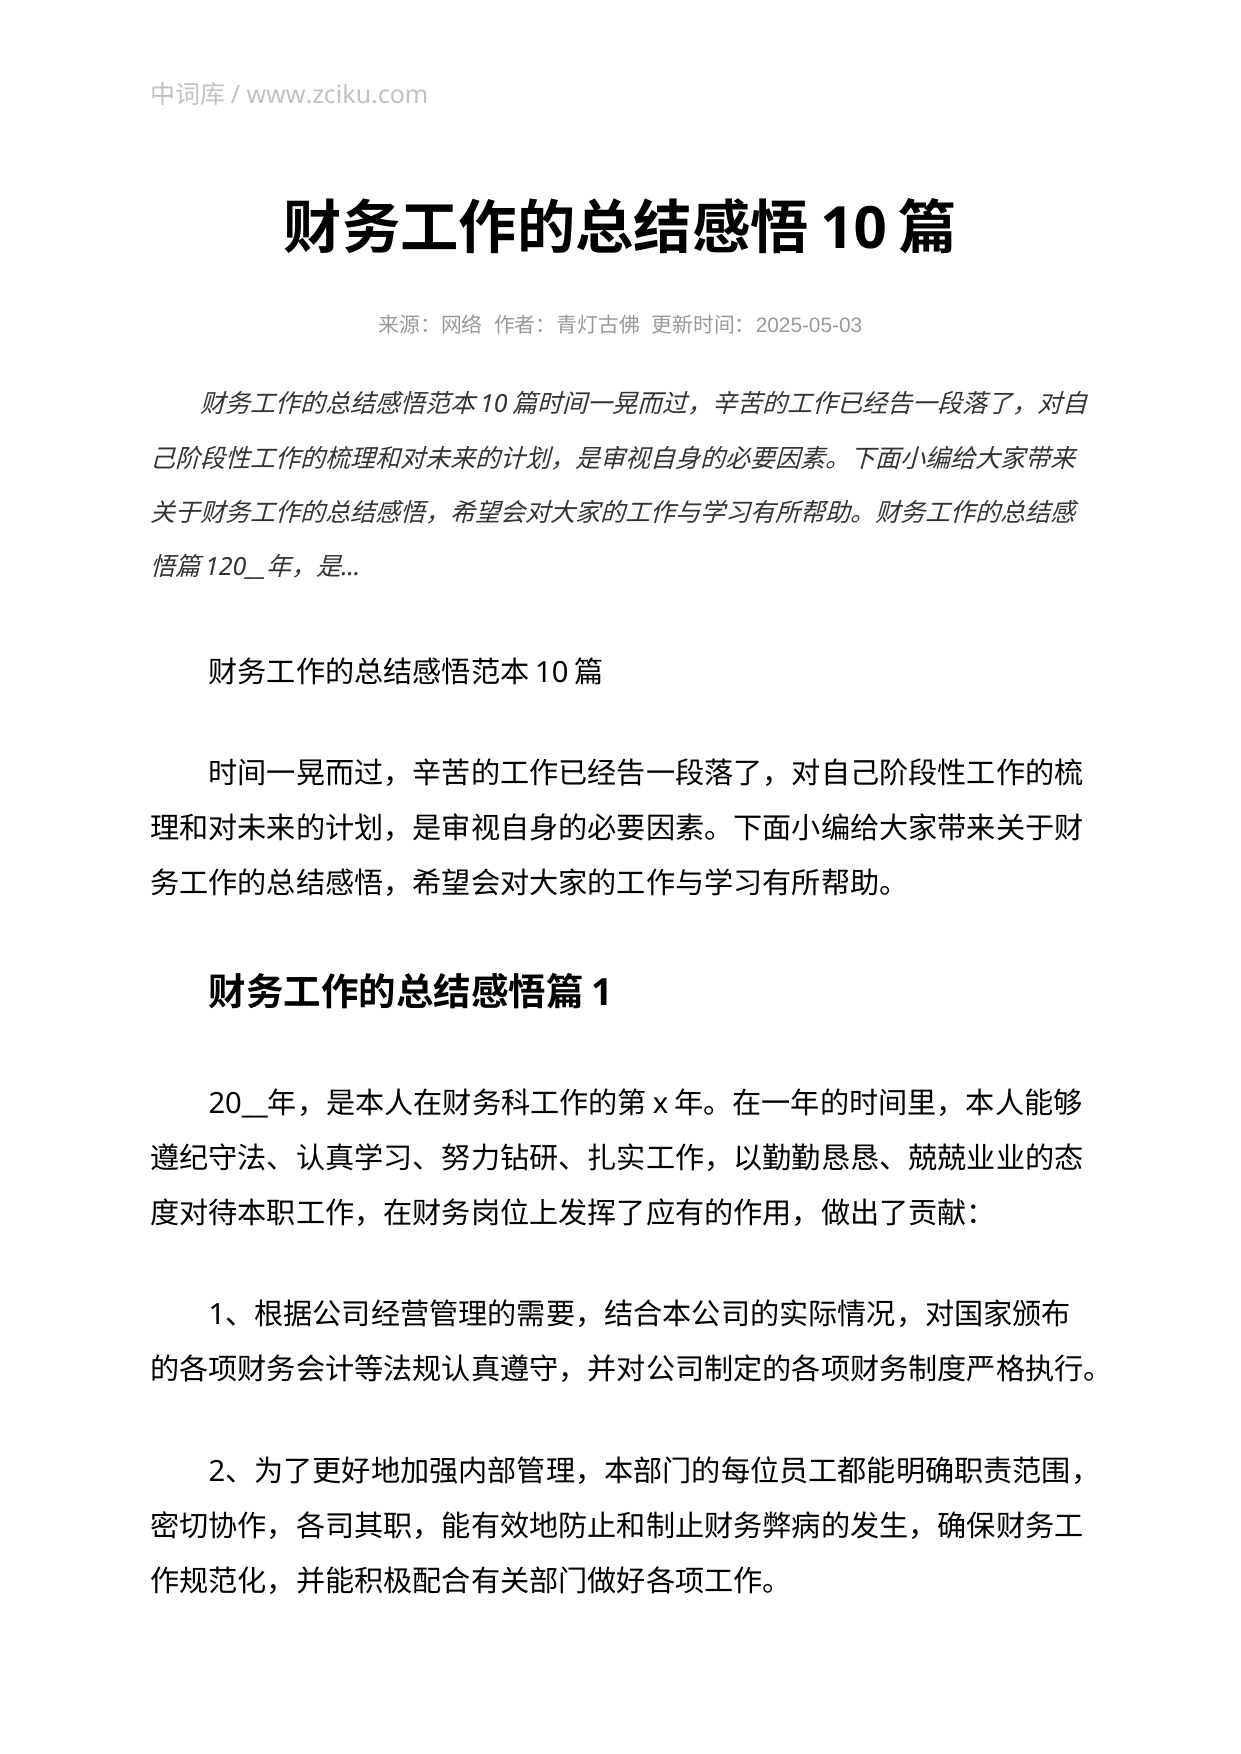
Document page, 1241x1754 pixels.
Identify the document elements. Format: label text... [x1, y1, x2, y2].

text 1、根据公司经营管理的需要，结合本公司的实际情况，对国家颁布的各项财务会计等法规认真遵守，并对公司制定的各项财务制度严格执行。 [150, 1291, 1090, 1388]
text 财务工作的总结感悟范本10篇 [150, 648, 1090, 691]
text 2、为了更好地加强内部管理，本部门的每位员工都能明确职责范围，密切协作，各司其职，能有效地防止和制止财务弊病的发生，确保财务工作规范化，并能积极配合有关部门做好各项工作。 [150, 1448, 1090, 1600]
text 时间一晃而过，辛苦的工作已经告一段落了，对自己阶段性工作的梳理和对未来的计划，是审视自身的必要因素。下面小编给大家带来关于财务工作的总结感悟，希望会对大家的工作与学习有所帮助。 [150, 750, 1090, 902]
text 财务工作的总结感悟范本10篇时间一晃而过，辛苦的工作已经告一段落了，对自己阶段性工作的梳理和对未来的计划，是审视自身的必要因素。下面小编给大家带来关于财务工作的总结感悟，希望会对大家的工作与学习有所帮助。财务工作的总结感悟篇120__年，是... [150, 384, 1090, 583]
text 财务工作的总结感悟篇1 [150, 962, 1090, 1016]
text 20__年，是本人在财务科工作的第x年。在一年的时间里，本人能够遵纪守法、认真学习、努力钻研、扎实工作，以勤勤恳恳、兢兢业业的态度对待本职工作，在财务岗位上发挥了应有的作用，做出了贡献： [150, 1079, 1090, 1231]
subtitle 财务工作的总结感悟10篇 [150, 181, 1090, 266]
text 来源：网络 作者：青灯古佛 更新时间：2025-05-03 [150, 313, 1090, 337]
